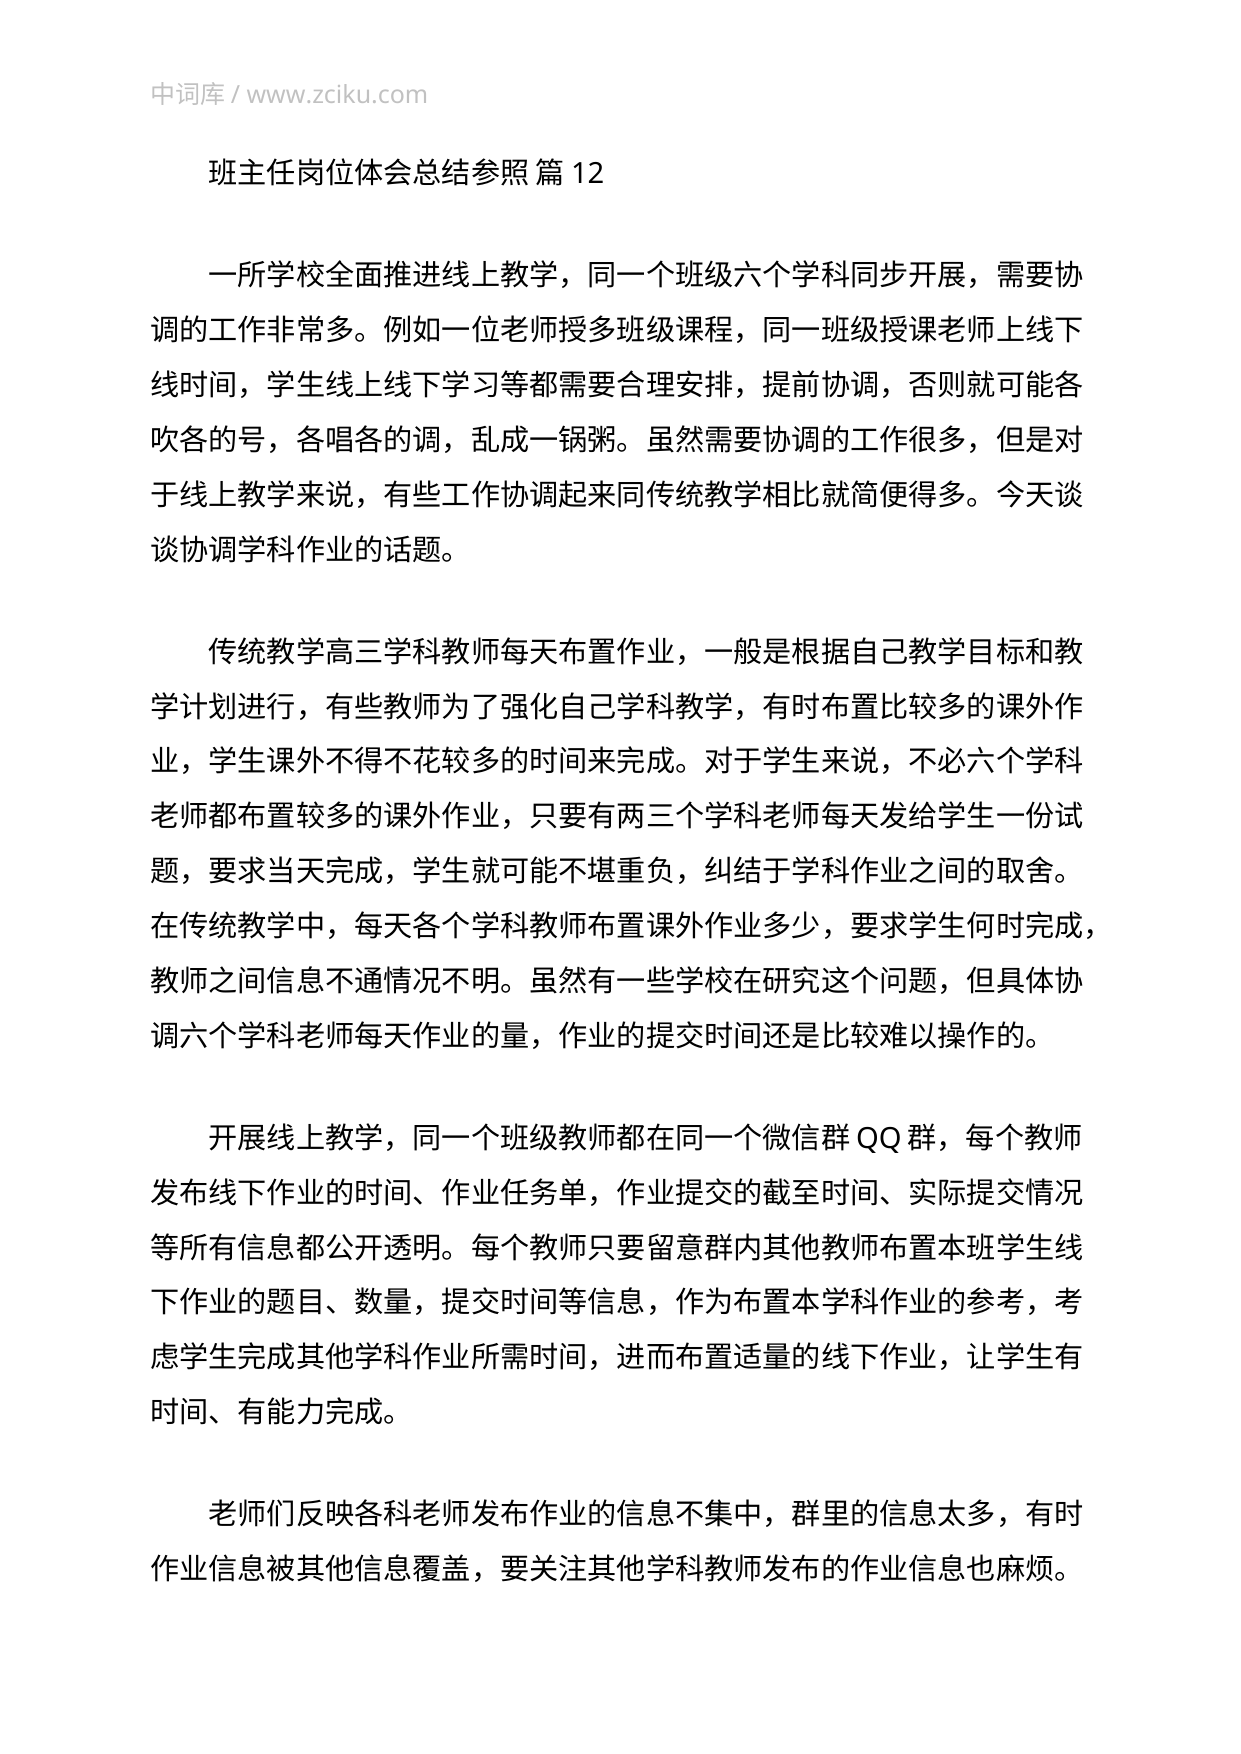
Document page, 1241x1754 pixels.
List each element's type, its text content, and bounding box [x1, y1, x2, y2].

text 一所学校全面推进线上教学，同一个班级六个学科同步开展，需要协调的工作非常多。例如一位老师授多班级课程，同一班级授课老师上线下线时间，学生线上线下学习等都需要合理安排，提前协调，否则就可能各吹各的号，各唱各的调，乱成一锅粥。虽然需要协调的工作很多，但是对于线上教学来说，有些工作协调起来同传统教学相比就简便得多。今天谈谈协调学科作业的话题。 [150, 252, 1090, 569]
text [150, 1491, 1090, 1588]
text 传统教学高三学科教师每天布置作业，一般是根据自己教学目标和教学计划进行，有些教师为了强化自己学科教学，有时布置比较多的课外作业，学生课外不得不花较多的时间来完成。对于学生来说，不必六个学科老师都布置较多的课外作业，只要有两三个学科老师每天发给学生一份试题，要求当天完成，学生就可能不堪重负，纠结于学科作业之间的取舍。在传统教学中，每天各个学科教师布置课外作业多少，要求学生何时完成，教师之间信息不通情况不明。虽然有一些学校在研究这个问题，但具体协调六个学科老师每天作业的量，作业的提交时间还是比较难以操作的。 [150, 628, 1090, 1055]
text 开展线上教学，同一个班级教师都在同一个微信群QQ群，每个教师发布线下作业的时间、作业任务单，作业提交的截至时间、实际提交情况等所有信息都公开透明。每个教师只要留意群内其他教师布置本班学生线下作业的题目、数量，提交时间等信息，作为布置本学科作业的参考，考虑学生完成其他学科作业所需时间，进而布置适量的线下作业，让学生有时间、有能力完成。 [150, 1114, 1090, 1431]
text 班主任岗位体会总结参照 篇12 [150, 150, 1090, 192]
